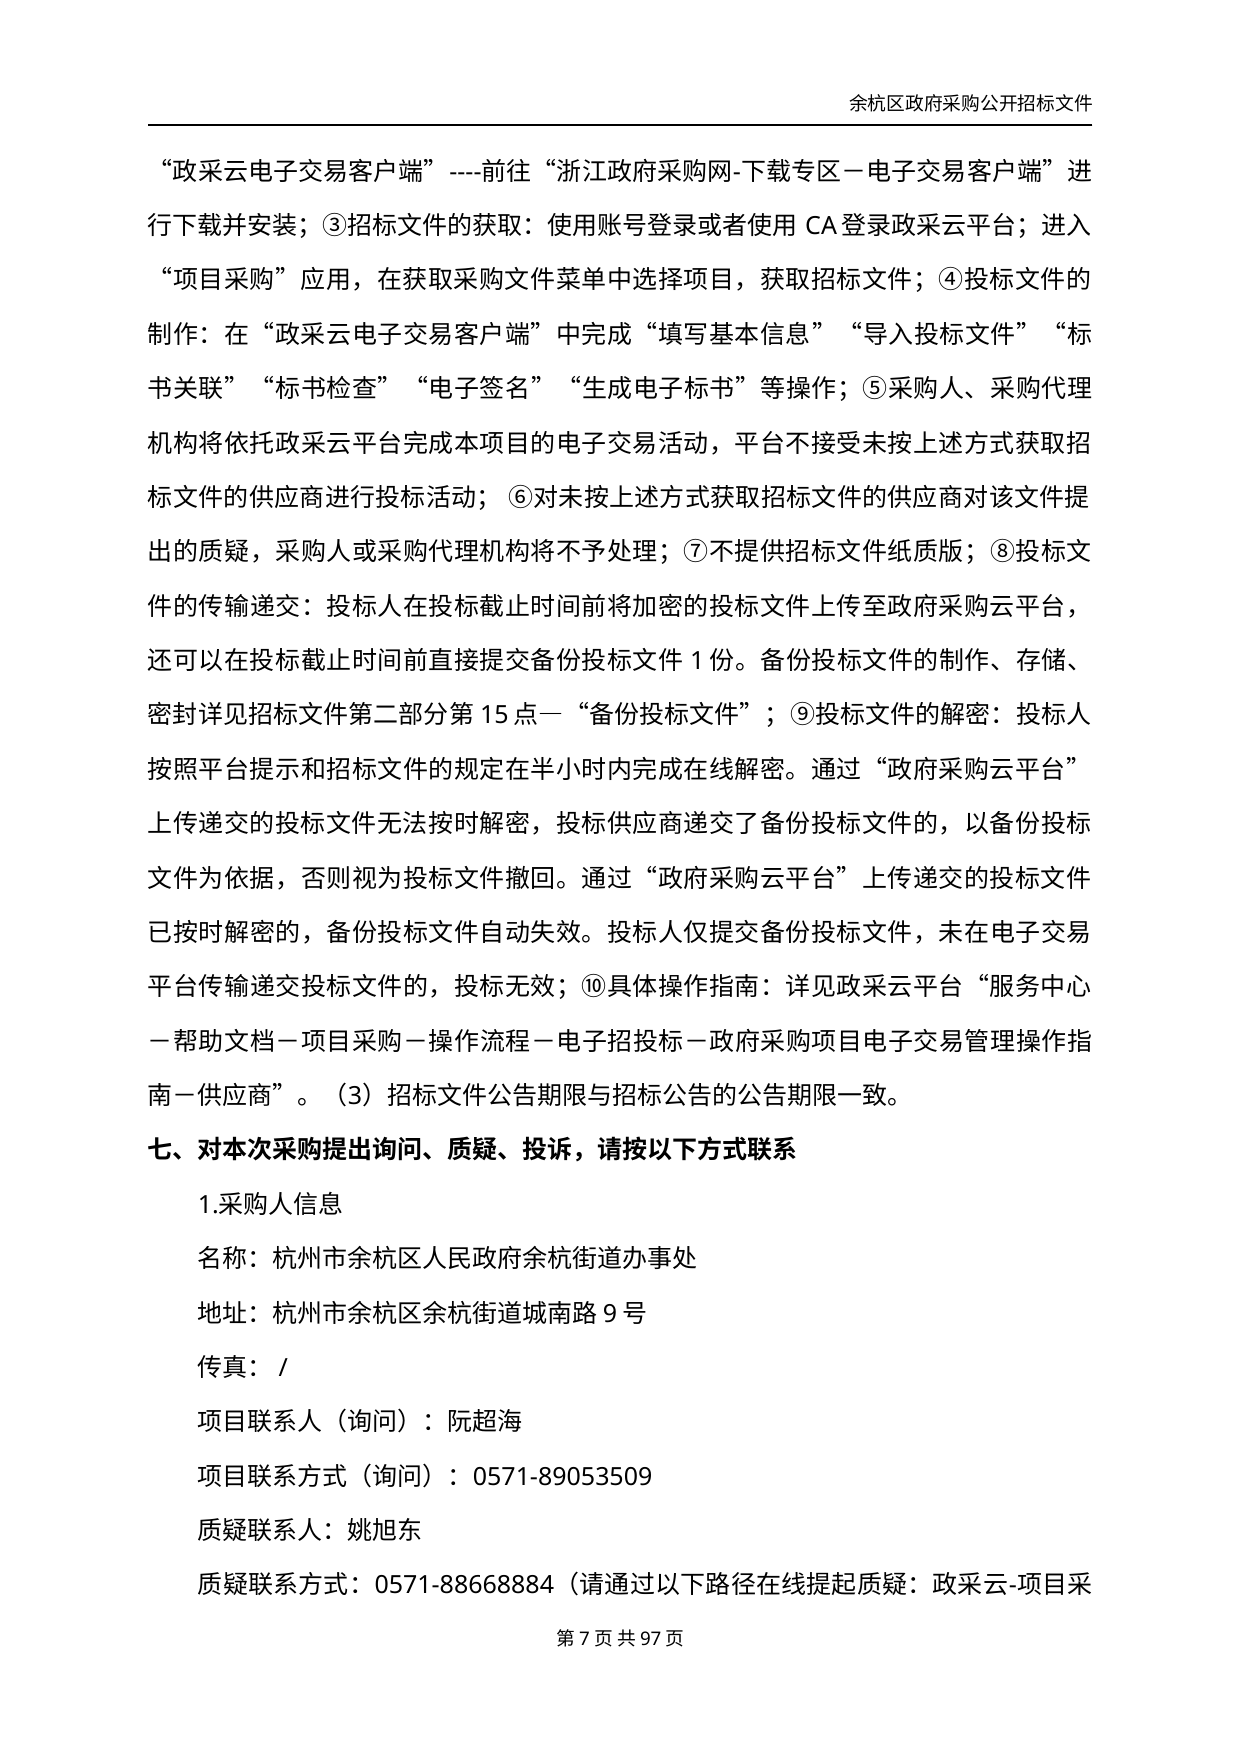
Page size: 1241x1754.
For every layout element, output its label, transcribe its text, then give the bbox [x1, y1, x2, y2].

text 地址：杭州市余杭区余杭街道城南路9号 [148, 1293, 1092, 1329]
text 项目联系人（询问）：阮超海 [148, 1402, 1092, 1438]
text 1.采购人信息 [148, 1184, 1092, 1221]
text 项目联系方式（询问）：0571-89053509 [148, 1456, 1092, 1492]
text 传真： / [148, 1347, 1092, 1384]
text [148, 1565, 1092, 1601]
text 七、对本次采购提出询问、质疑、投诉，请按以下方式联系 [148, 1130, 1092, 1166]
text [148, 151, 1092, 1112]
text 质疑联系人：姚旭东 [148, 1511, 1092, 1547]
text 名称：杭州市余杭区人民政府余杭街道办事处 [148, 1239, 1092, 1275]
